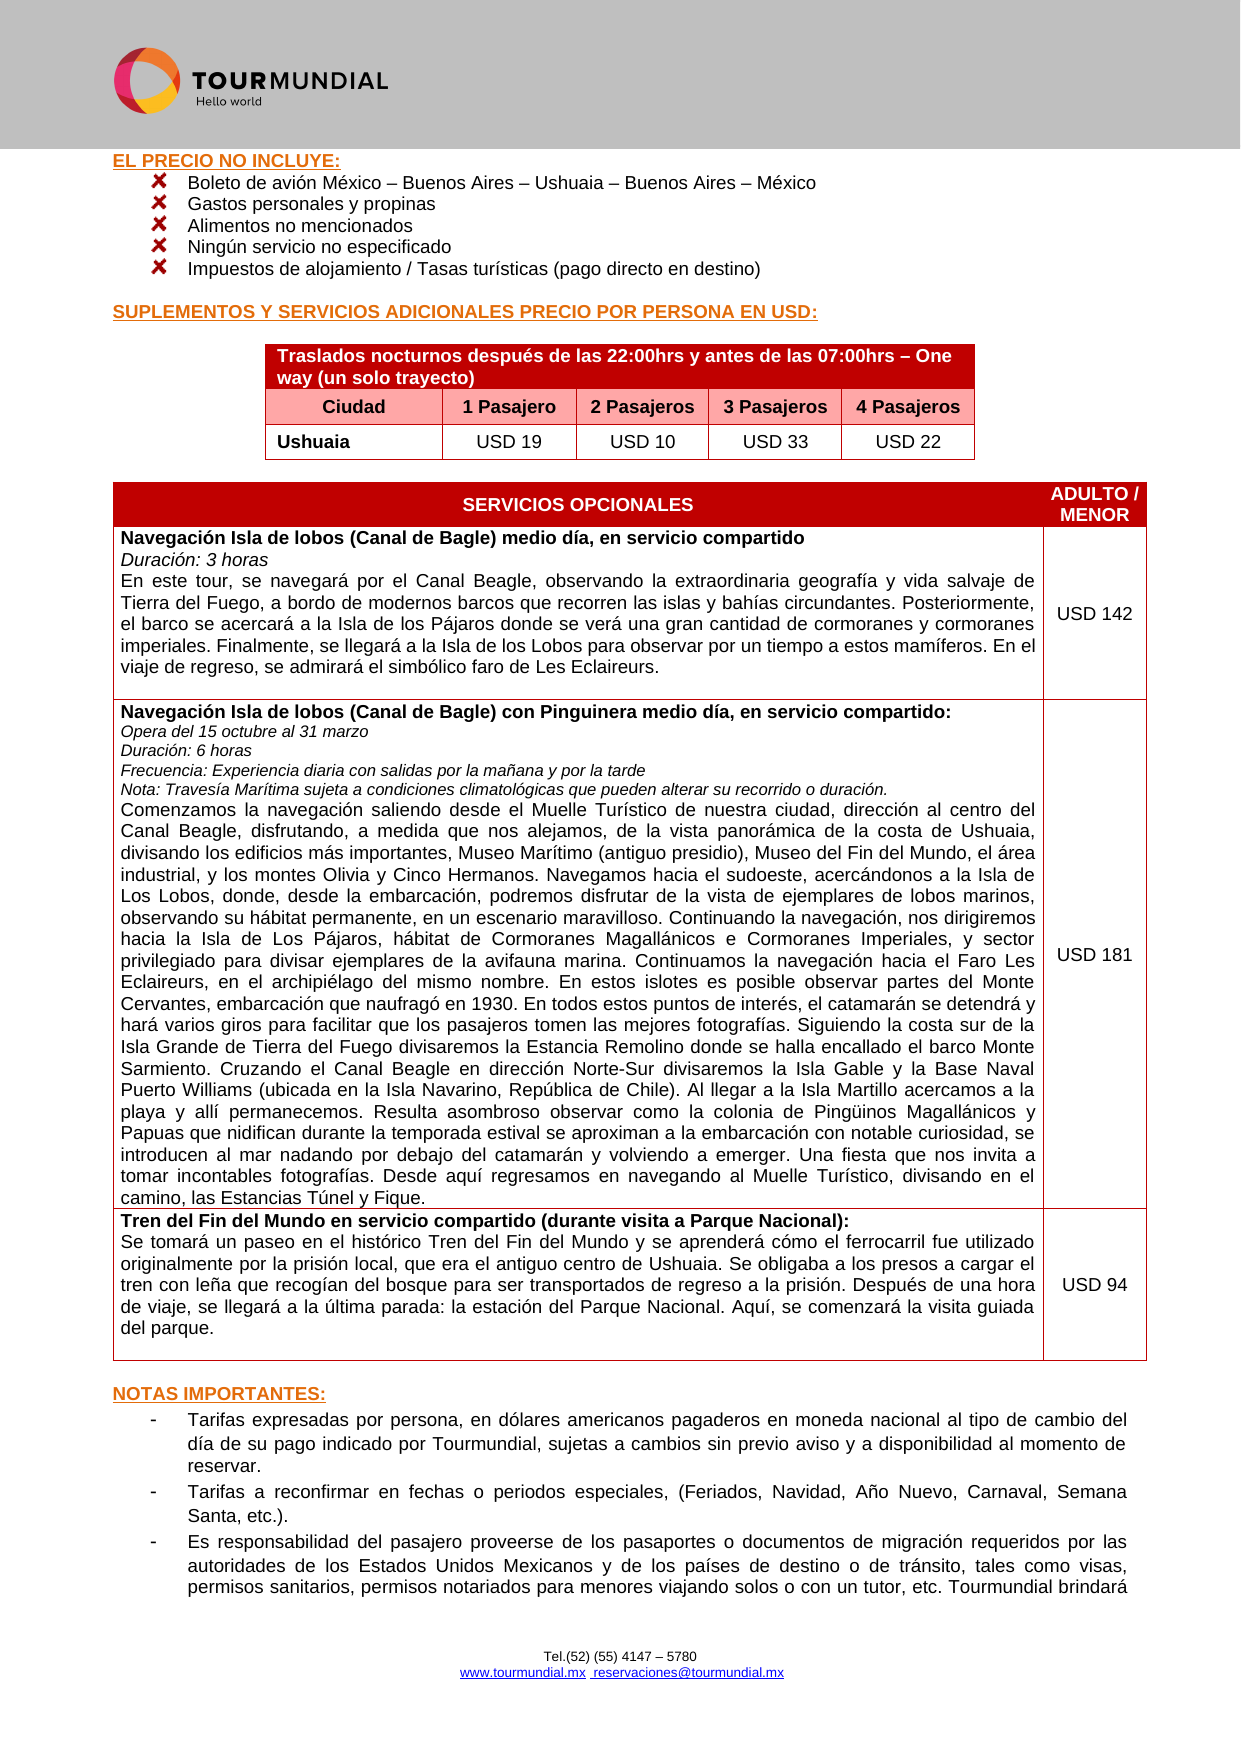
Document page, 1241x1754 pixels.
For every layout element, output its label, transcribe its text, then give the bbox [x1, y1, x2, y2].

picture [151, 237, 168, 254]
table_header ADULTO /MENOR [1044, 483, 1146, 526]
table_cell USD 94 [1044, 1209, 1146, 1360]
text SUPLEMENTOS Y SERVICIOS ADICIONALES PRECIO POR PERSONA EN USD: [112, 301, 1128, 322]
list Tarifas a reconfirmar en fechas o periodos especiales, (Feriados, Navidad, Año Nuevo, Carnaval, Semana Santa, etc.). [150, 1476, 1128, 1526]
list Gastos personales y propinas [150, 193, 1128, 215]
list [150, 1526, 1128, 1598]
table_cell USD 22 [842, 425, 974, 459]
text NOTAS IMPORTANTES: [112, 1383, 1128, 1404]
table_cell Navegación Isla de lobos (Canal de Bagle) con Pinguinera medio día, en servicio compartido: Opera del 15 octubre al 31 marzo Duración: 6 horas Frecuencia: Experiencia diaria con salidas por la mañana y por la tarde Nota: Travesía Marítima sujeta a condiciones climatológicas que pueden alterar su recorrido o duración. Comenzamos la navegación saliendo desde el Muelle Turístico de nuestra ciudad, dirección al centro del Canal Beagle, disfrutando, a medida que nos alejamos, de la vista panorámica de la costa de Ushuaia, divisando los edificios más importantes, Museo Marítimo (antiguo presidio), Museo del Fin del Mundo, el área industrial, y los montes Olivia y Cinco Hermanos. Navegamos hacia el sudoeste, acercándonos a la Isla de Los Lobos, donde, desde la embarcación, podremos disfrutar de la vista de ejemplares de lobos marinos, observando su hábitat permanente, en un escenario maravilloso. Continuando la navegación, nos dirigiremos hacia la Isla de Los Pájaros, hábitat de Cormoranes Magallánicos e Cormoranes Imperiales, y sector privilegiado para divisar ejemplares de la avifauna marina. Continuamos la navegación hacia el Faro Les Eclaireurs, en el archipiélago del mismo nombre. En estos islotes es posible observar partes del Monte Cervantes, embarcación que naufragó en 1930. En todos estos puntos de interés, el catamarán se detendrá y hará varios giros para facilitar que los pasajeros tomen las mejores fotografías. Siguiendo la costa sur de la Isla Grande de Tierra del Fuego divisaremos la Estancia Remolino donde se halla encallado el barco Monte Sarmiento. Cruzando el Canal Beagle en dirección Norte-Sur divisaremos la Isla Gable y la Base Naval Puerto Williams (ubicada en la Isla Navarino, República de Chile). Al llegar a la Isla Martillo acercamos a la playa y allí permanecemos. Resulta asombroso observar como la colonia de Pingüinos Magallánicos y Papuas que nidifican durante la temporada estival se aproximan a la embarcación con notable curiosidad, se introducen al mar nadando por debajo del catamarán y volviendo a emerger. Una fiesta que nos invita a tomar incontables fotografías. Desde aquí regresamos en navegando al Muelle Turístico, divisando en el camino, las Estancias Túnel y Fique. [114, 700, 1043, 1208]
list Impuestos de alojamiento / Tasas turísticas (pago directo en destino) [150, 258, 1128, 279]
table_cell Navegación Isla de lobos (Canal de Bagle) medio día, en servicio compartido Duración: 3 horas En este tour, se navegará por el Canal Beagle, observando la extraordinaria geografía y vida salvaje de Tierra del Fuego, a bordo de modernos barcos que recorren las islas y bahías circundantes. Posteriormente, el barco se acercará a la Isla de los Pájaros donde se verá una gran cantidad de cormoranes y cormoranes imperiales. Finalmente, se llegará a la Isla de los Lobos para observar por un tiempo a estos mamíferos. En el viaje de regreso, se admirará el simbólico faro de Les Eclaireurs. [114, 527, 1043, 699]
text EL PRECIO NO INCLUYE: [112, 150, 1128, 172]
picture [151, 215, 168, 233]
table_cell USD 181 [1044, 700, 1146, 1208]
list Ningún servicio no especificado [150, 236, 1128, 258]
table_cell 4 Pasajeros [842, 389, 974, 424]
picture [151, 258, 168, 276]
table_cell USD 10 [577, 425, 708, 459]
list Tarifas expresadas por persona, en dólares americanos pagaderos en moneda nacional al tipo de cambio del día de su pago indicado por Tourmundial, sujetas a cambios sin previo aviso y a disponibilidad al momento de reservar. [150, 1404, 1128, 1476]
table_cell Ciudad [266, 389, 442, 424]
table_cell 2 Pasajeros [577, 389, 708, 424]
table_cell USD 33 [709, 425, 841, 459]
picture [98, 31, 404, 130]
list Boleto de avión México – Buenos Aires – Ushuaia – Buenos Aires – México [150, 172, 1128, 193]
picture [151, 172, 168, 190]
table_cell USD 142 [1044, 527, 1146, 699]
picture [151, 194, 168, 211]
table_cell Tren del Fin del Mundo en servicio compartido (durante visita a Parque Nacional): Se tomará un paseo en el histórico Tren del Fin del Mundo y se aprenderá cómo el ferrocarril fue utilizado originalmente por la prisión local, que era el antiguo centro de Ushuaia. Se obligaba a los presos a cargar el tren con leña que recogían del bosque para ser transportados de regreso a la prisión. Después de una hora de viaje, se llegará a la última parada: la estación del Parque Nacional. Aquí, se comenzará la visita guiada del parque. [114, 1209, 1043, 1360]
list Alimentos no mencionados [150, 215, 1128, 236]
table_header SERVICIOS OPCIONALES [114, 483, 1043, 526]
table_cell USD 19 [443, 425, 576, 459]
table_cell 3 Pasajeros [709, 389, 841, 424]
table_cell 1 Pasajero [443, 389, 576, 424]
table_header Traslados nocturnos después de las 22:00hrs y antes de las 07:00hrs – One way (un solo trayecto) [266, 345, 974, 388]
table_cell Ushuaia [266, 425, 442, 459]
